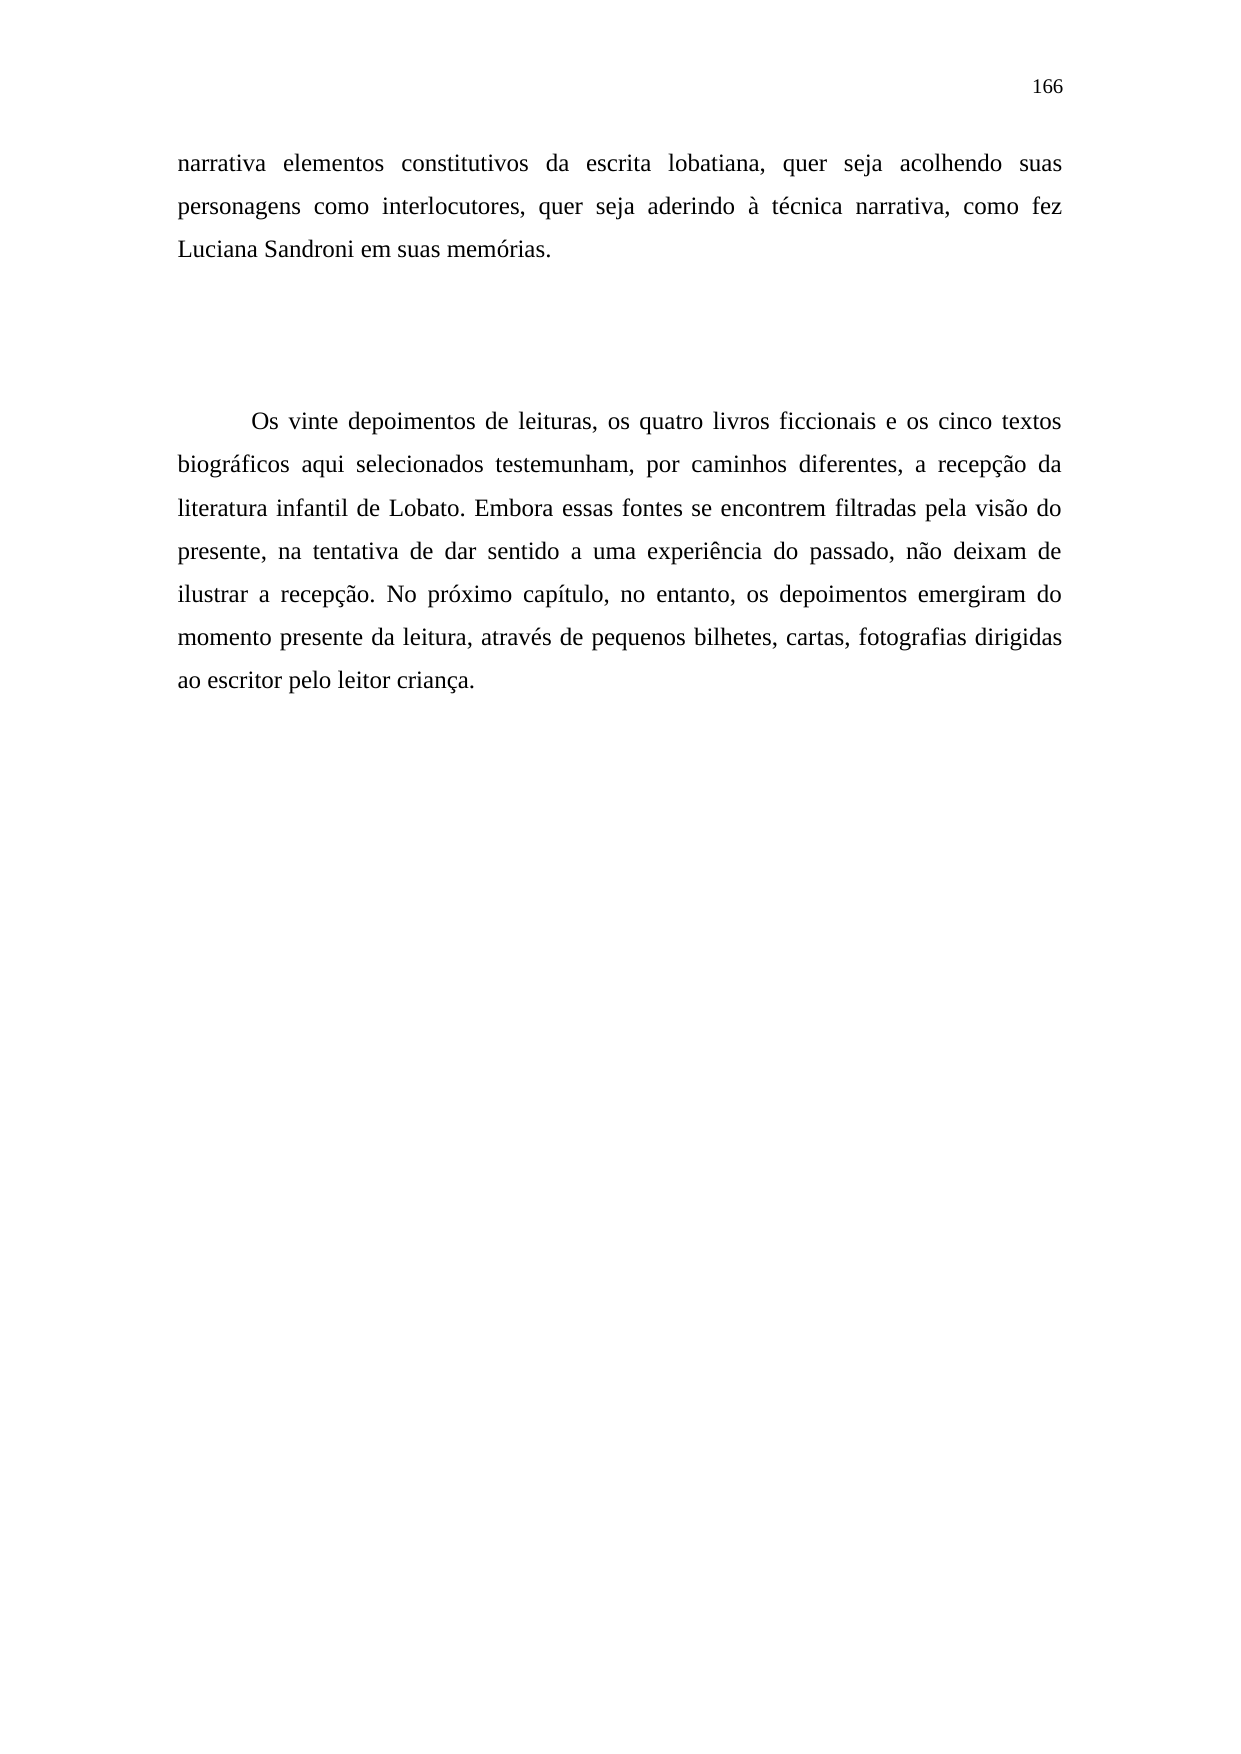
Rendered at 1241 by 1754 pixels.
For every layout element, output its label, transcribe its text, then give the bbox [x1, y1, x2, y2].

text Os vinte depoimentos de leituras, os quatro livros ficcionais e os cinco textos biográficos aqui selecionados testemunham, por caminhos diferentes, a recepção da literatura infantil de Lobato. Embora essas fontes se encontrem filtradas pela visão do presente, na tentativa de dar sentido a uma experiência do passado, não deixam de ilustrar a recepção. No próximo capítulo, no entanto, os depoimentos emergiram do momento presente da leitura, através de pequenos bilhetes, cartas, fotografias dirigidas ao escritor pelo leitor criança. [177, 406, 1063, 694]
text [177, 148, 1063, 263]
